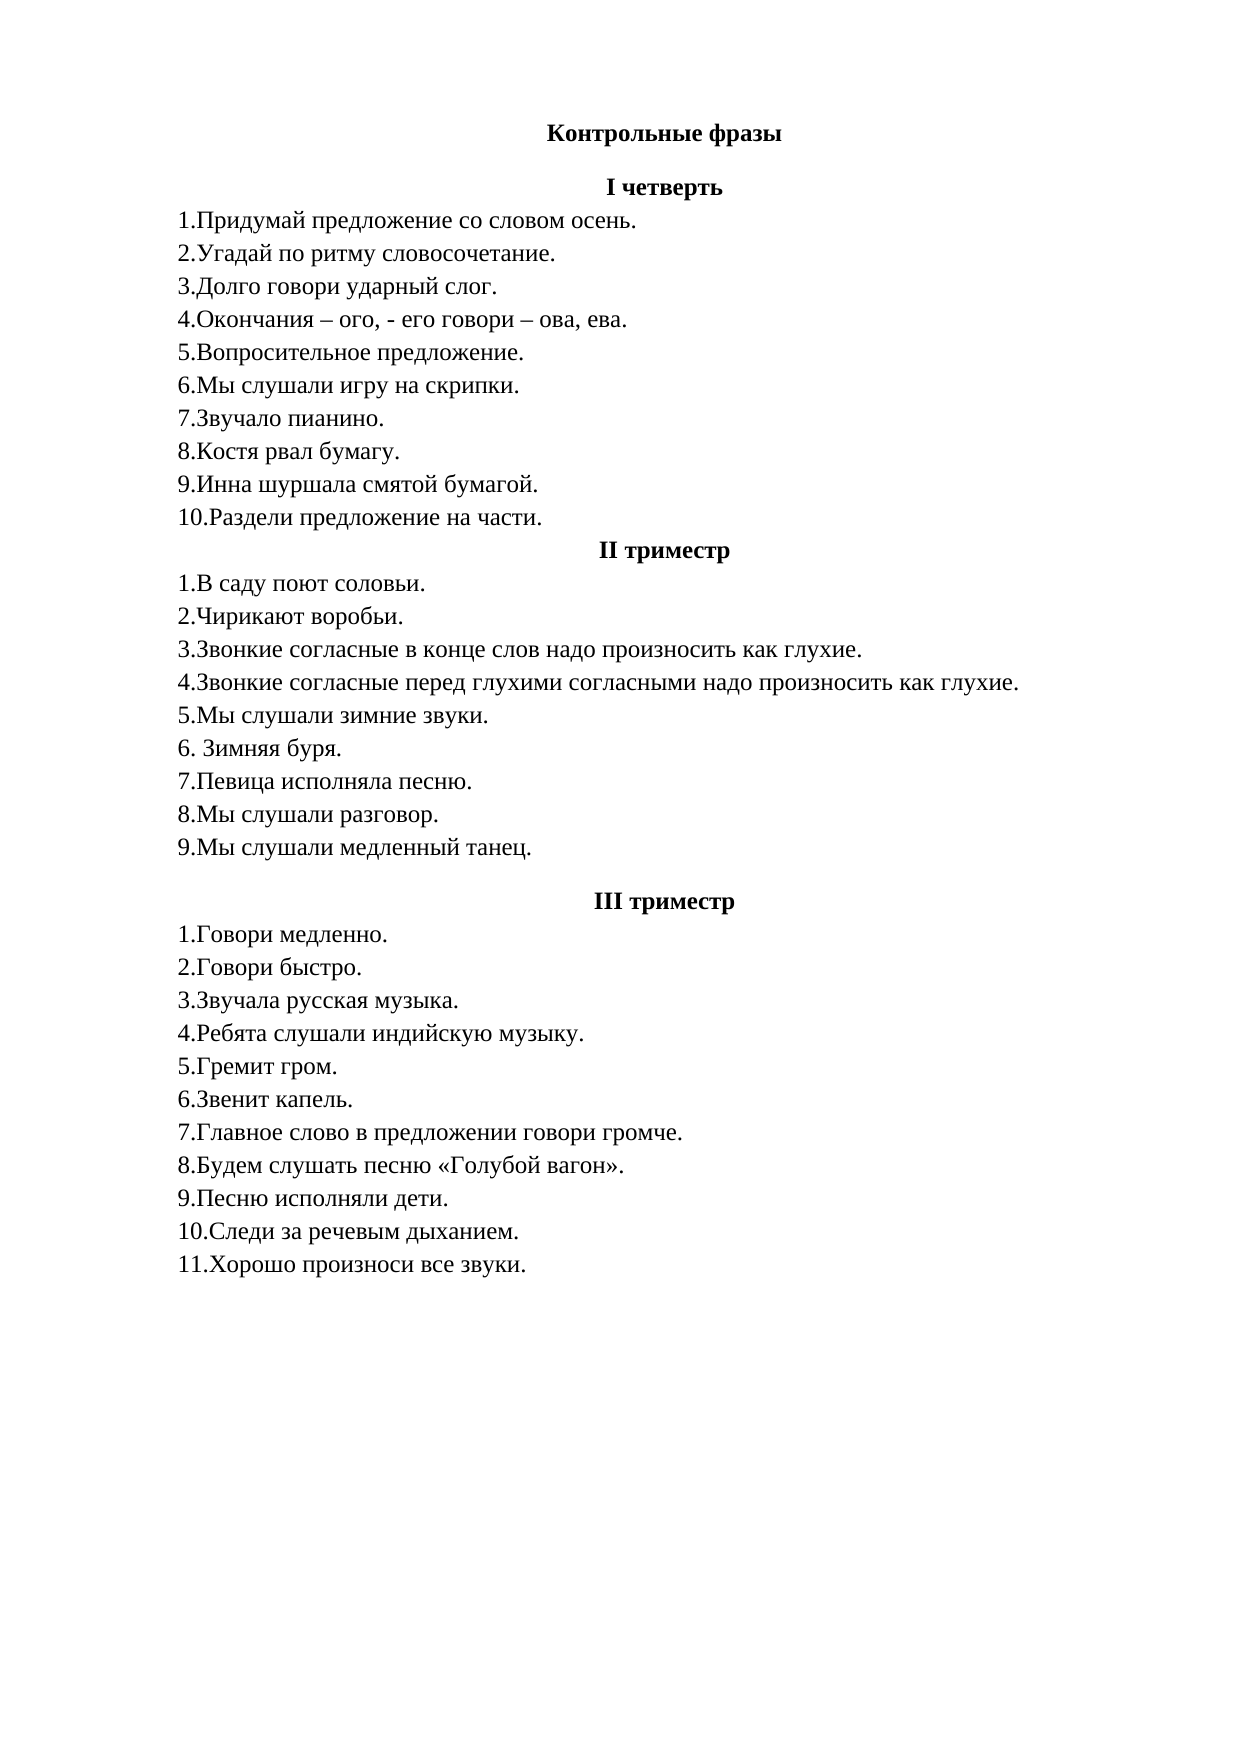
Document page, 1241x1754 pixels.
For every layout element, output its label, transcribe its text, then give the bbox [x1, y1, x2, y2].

text 2.Угадай по ритму словосочетание. [177, 238, 1152, 267]
text 11.Хорошо произноси все звуки. [177, 1249, 1152, 1278]
text 7.Главное слово в предложении говори громче. [177, 1117, 1152, 1146]
text 1.Придумай предложение со словом осень. [177, 205, 1152, 234]
text 4.Ребята слушали индийскую музыку. [177, 1018, 1152, 1047]
text 3.Звонкие согласные в конце слов надо произносить как глухие. [177, 634, 1152, 663]
text 5.Гремит гром. [177, 1051, 1152, 1080]
text II триместр [177, 535, 1152, 564]
text 1.В саду поют соловьи. [177, 568, 1152, 597]
text 5.Мы слушали зимние звуки. [177, 700, 1152, 729]
text 8.Костя рвал бумагу. [177, 436, 1152, 465]
text 4.Звонкие согласные перед глухими согласными надо произносить как глухие. [177, 667, 1152, 696]
text 9.Мы слушали медленный танец. [177, 832, 1152, 861]
text 2.Говори быстро. [177, 952, 1152, 981]
text 6.Звенит капель. [177, 1084, 1152, 1113]
text 7.Звучало пианино. [177, 403, 1152, 432]
text 8.Будем слушать песню «Голубой вагон». [177, 1150, 1152, 1179]
text 3.Долго говори ударный слог. [177, 271, 1152, 300]
text 9.Инна шуршала смятой бумагой. [177, 469, 1152, 498]
text Контрольные фразы [177, 118, 1152, 147]
text 1.Говори медленно. [177, 919, 1152, 948]
text 9.Песню исполняли дети. [177, 1183, 1152, 1212]
text 10.Следи за речевым дыханием. [177, 1216, 1152, 1245]
text 3.Звучала русская музыка. [177, 985, 1152, 1014]
text 10.Раздели предложение на части. [177, 502, 1152, 531]
text III триместр [177, 886, 1152, 915]
text I четверть [177, 172, 1152, 201]
text 6.Мы слушали игру на скрипки. [177, 370, 1152, 399]
text 2.Чирикают воробьи. [177, 601, 1152, 630]
text 6. Зимняя буря. [177, 733, 1152, 762]
text 5.Вопросительное предложение. [177, 337, 1152, 366]
text 8.Мы слушали разговор. [177, 799, 1152, 828]
text 7.Певица исполняла песню. [177, 766, 1152, 795]
text 4.Окончания – ого, - его говори – ова, ева. [177, 304, 1152, 333]
